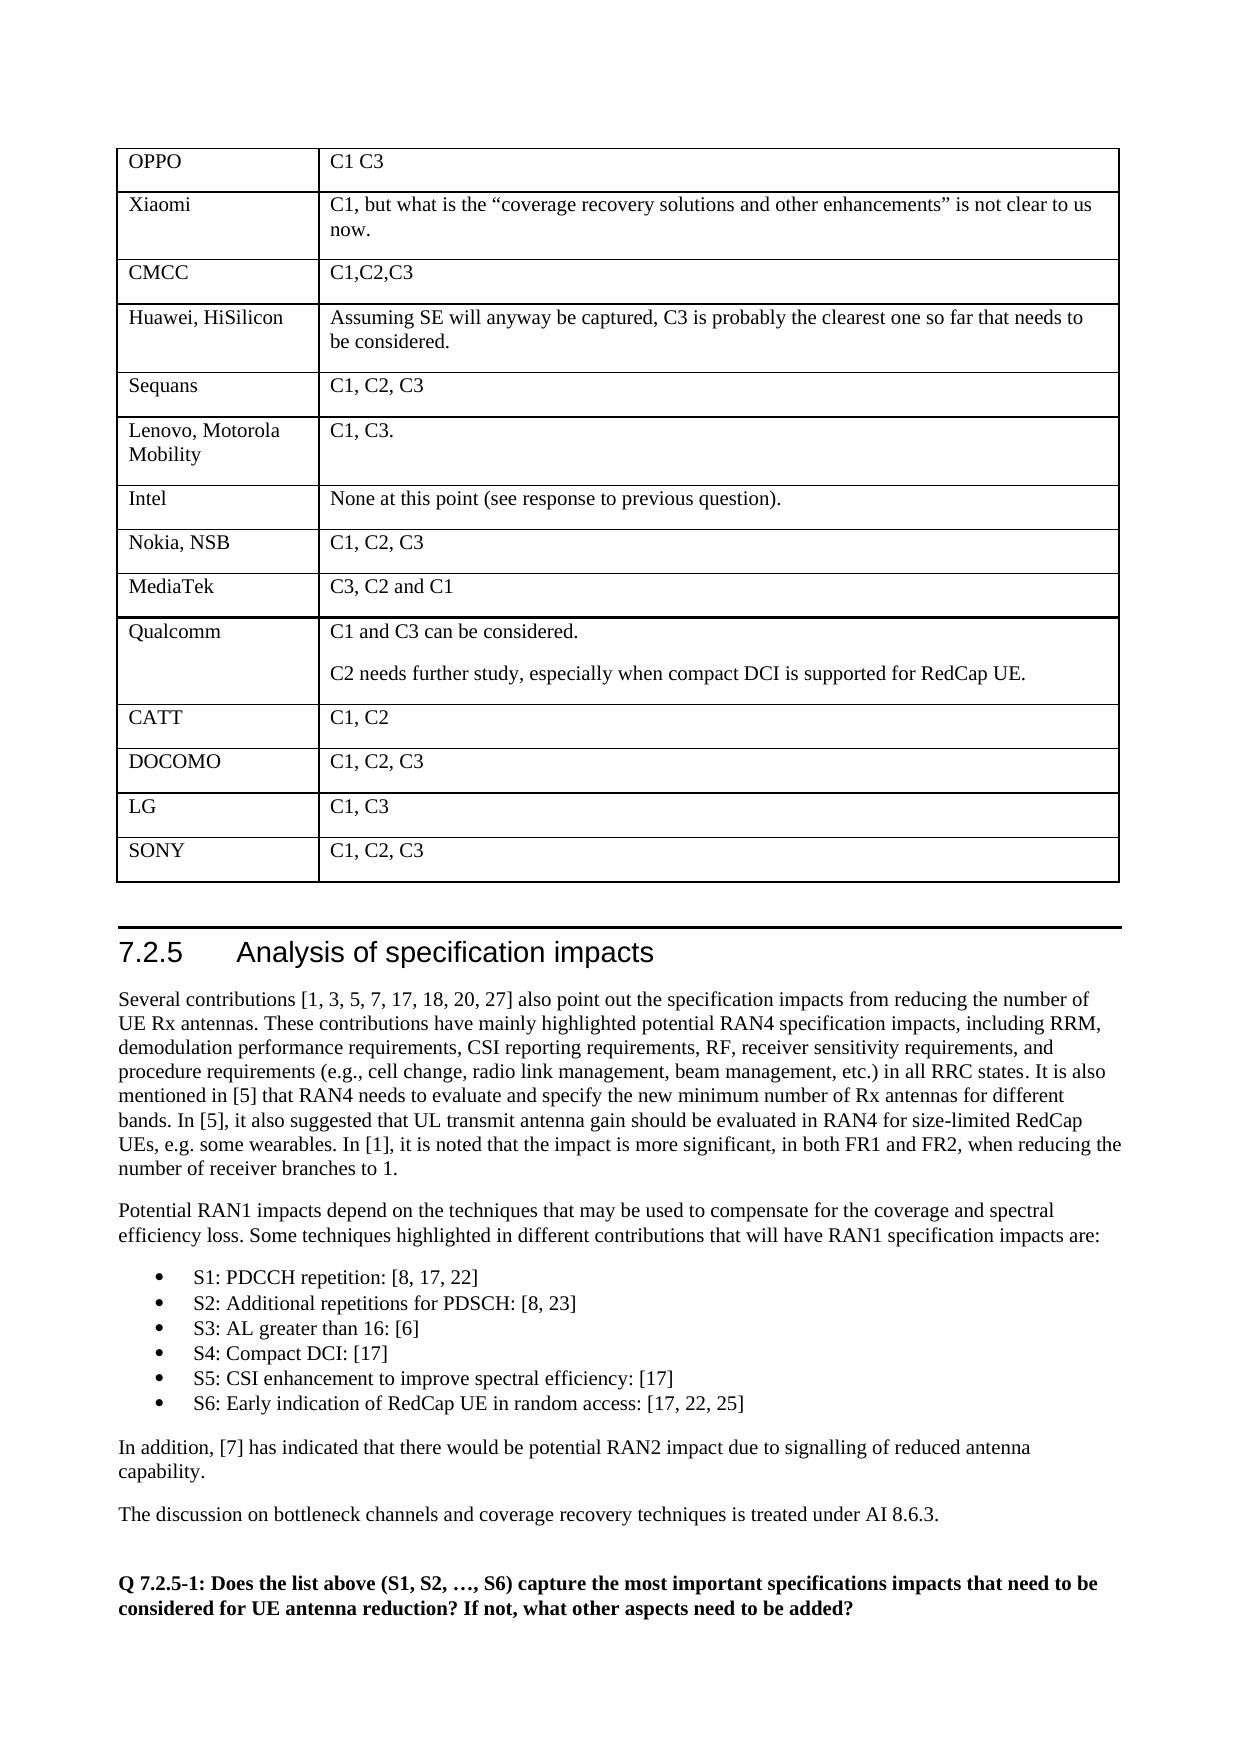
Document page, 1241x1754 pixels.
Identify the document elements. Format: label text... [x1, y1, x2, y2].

table_cell Nokia, NSB [118, 530, 318, 573]
table_cell Lenovo, Motorola Mobility [118, 418, 318, 485]
list S1: PDCCH repetition: [8, 17, 22] [156, 1265, 1122, 1289]
table_cell None at this point (see response to previous question). [320, 486, 1118, 529]
table_cell Intel [118, 486, 318, 529]
table_cell C1, C3. [320, 418, 1118, 485]
text Several contributions [1, 3, 5, 7, 17, 18, 20, 27] also point out the specification impacts from reducing the number of UE Rx antennas. These contributions have mainly highlighted potential RAN4 specification impacts, including RRM, demodulation performance requirements, CSI reporting requirements, RF, receiver sensitivity requirements, and procedure requirements (e.g., cell change, radio link management, beam management, etc.) in all RRC states. It is also mentioned in [5] that RAN4 needs to evaluate and specify the new minimum number of Rx antennas for different bands. In [5], it also suggested that UL transmit antenna gain should be evaluated in RAN4 for size-limited RedCap UEs, e.g. some wearables. In [1], it is noted that the impact is more significant, in both FR1 and FR2, when reducing the number of receiver branches to 1. [118, 987, 1122, 1180]
table_cell C1,C2,C3 [320, 260, 1118, 303]
table_cell DOCOMO [118, 749, 318, 792]
subtitle 7.2.5 Analysis of specification impacts [118, 929, 1122, 968]
list S3: AL greater than 16: [6] [156, 1316, 1122, 1340]
table_cell C1, but what is the “coverage recovery solutions and other enhancements” is not clear to us now. [320, 193, 1118, 259]
table_cell C1 C3 [320, 149, 1118, 191]
table_cell MediaTek [118, 574, 318, 616]
table_cell C1, C2, C3 [320, 373, 1118, 416]
table_cell SONY [118, 838, 318, 881]
text In addition, [7] has indicated that there would be potential RAN2 impact due to signalling of reduced antenna capability. [118, 1435, 1122, 1483]
list S2: Additional repetitions for PDSCH: [8, 23] [156, 1291, 1122, 1314]
table_cell C1 and C3 can be considered. C2 needs further study, especially when compact DCI is supported for RedCap UE. [320, 619, 1118, 704]
list The discussion on bottleneck channels and coverage recovery techniques is treated under AI 8.6.3. [118, 1502, 1122, 1526]
table_cell C3, C2 and C1 [320, 574, 1118, 616]
table_cell LG [118, 794, 318, 837]
table_cell Assuming SE will anyway be captured, C3 is probably the clearest one so far that needs to be considered. [320, 305, 1118, 372]
table_cell C1, C3 [320, 794, 1118, 837]
table_cell C1, C2, C3 [320, 749, 1118, 792]
text Potential RAN1 impacts depend on the techniques that may be used to compensate for the coverage and spectral efficiency loss. Some techniques highlighted in different contributions that will have RAN1 specification impacts are: [118, 1198, 1122, 1247]
table_cell OPPO [118, 149, 318, 191]
table_cell CATT [118, 705, 318, 748]
list S4: Compact DCI: [17] [156, 1341, 1122, 1365]
table_cell CMCC [118, 260, 318, 303]
table_cell Xiaomi [118, 193, 318, 259]
table_cell C1, C2 [320, 705, 1118, 748]
table_cell C1, C2, C3 [320, 838, 1118, 881]
table_cell Sequans [118, 373, 318, 416]
text Q 7.2.5-1: Does the list above (S1, S2, …, S6) capture the most important specifications impacts that need to be considered for UE antenna reduction? If not, what other aspects need to be added? [118, 1571, 1122, 1619]
table_cell Qualcomm [118, 619, 318, 704]
table_cell Huawei, HiSilicon [118, 305, 318, 372]
list S6: Early indication of RedCap UE in random access: [17, 22, 25] [156, 1391, 1122, 1415]
table_cell C1, C2, C3 [320, 530, 1118, 573]
list S5: CSI enhancement to improve spectral efficiency: [17] [156, 1366, 1122, 1390]
